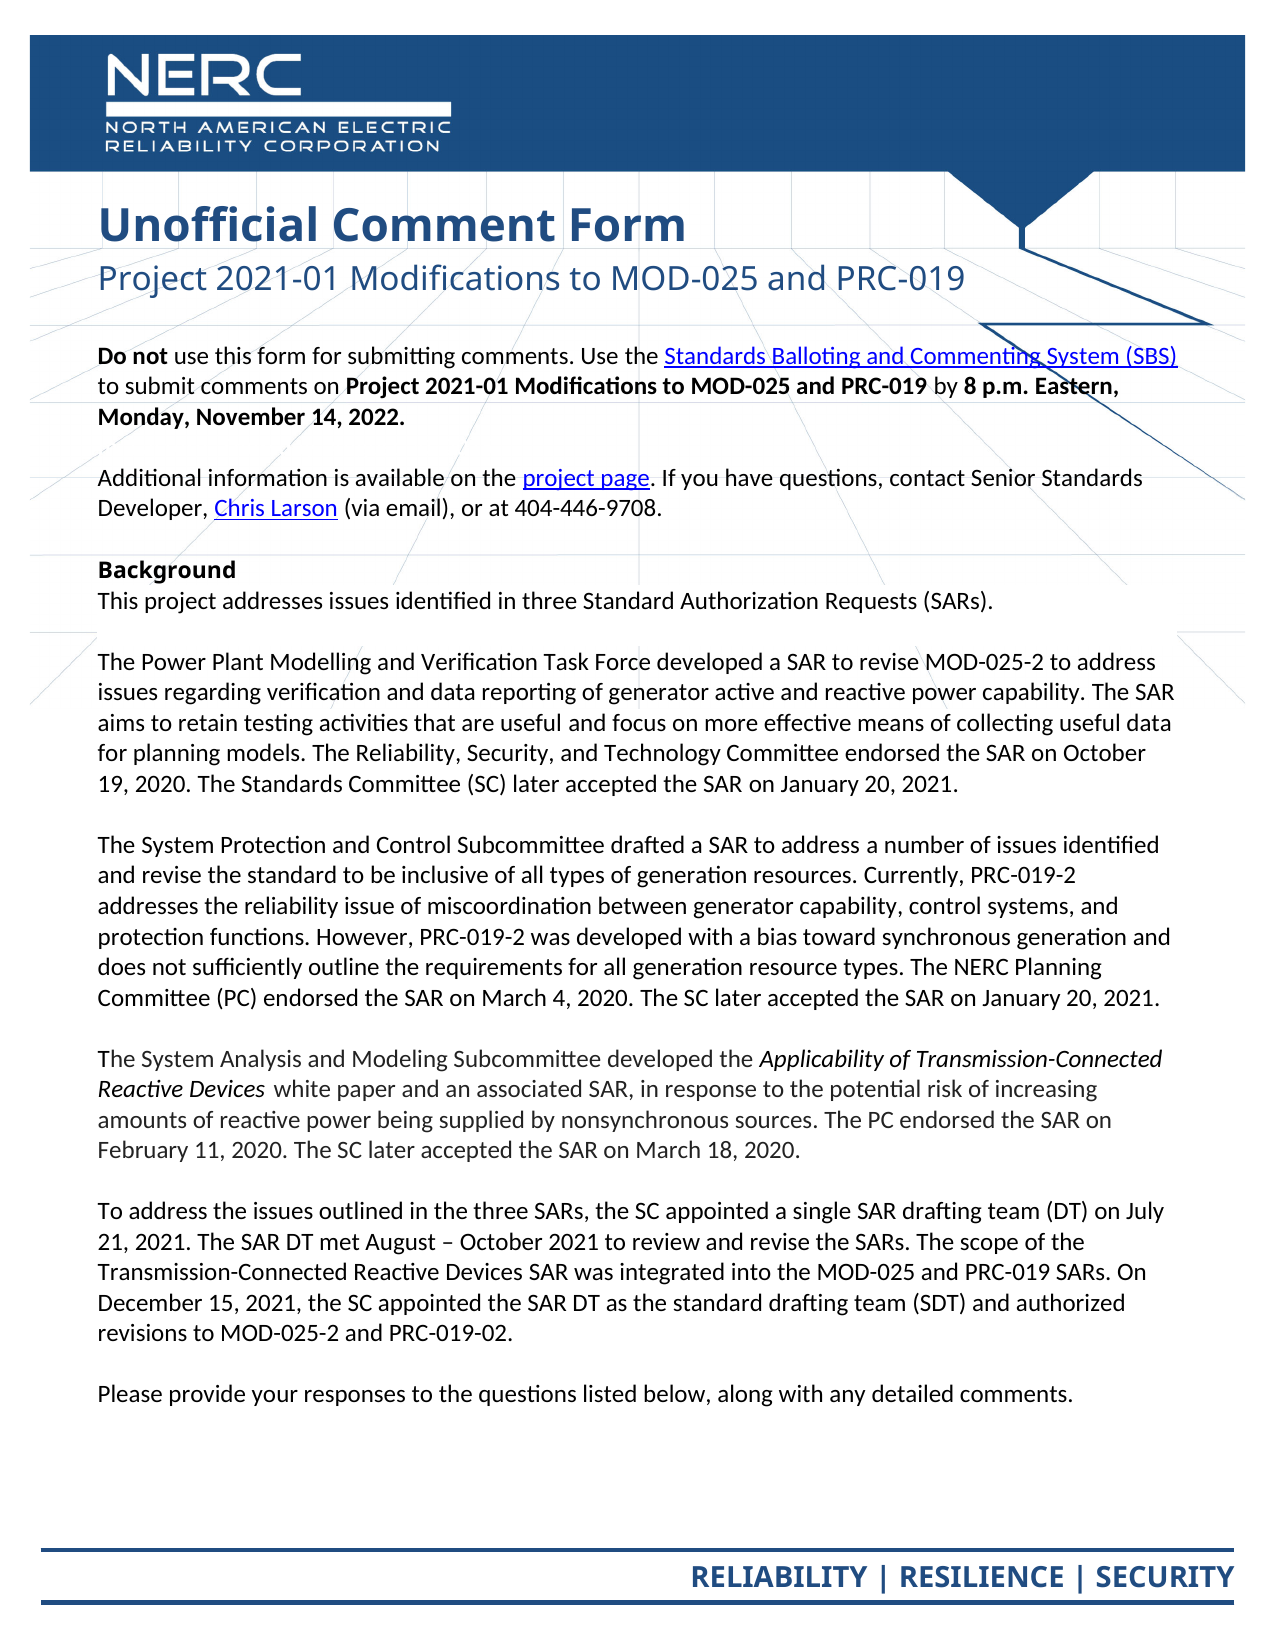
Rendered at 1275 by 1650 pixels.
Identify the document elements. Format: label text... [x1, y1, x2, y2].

text The System Analysis and Modeling Subcommittee developed the Applicability of Transmission-Connected Reactive Devices white paper and an associated SAR, in response to the potential risk of increasing amounts of reactive power being supplied by nonsynchronous sources. The PC endorsed the SAR on February 11, 2020. The SC later accepted the SAR on March 18, 2020. [97, 1043, 1177, 1165]
subtitle Background [97, 554, 1177, 585]
title Unofficial Comment Form [97, 192, 1177, 255]
text To address the issues outlined in the three SARs, the SC appointed a single SAR drafting team (DT) on July 21, 2021. The SAR DT met August – October 2021 to review and revise the SARs. The scope of the Transmission-Connected Reactive Devices SAR was integrated into the MOD-025 and PRC-019 SARs. On December 15, 2021, the SC appointed the SAR DT as the standard drafting team (SDT) and authorized revisions to MOD-025-2 and PRC-019-02. [97, 1195, 1177, 1348]
text The System Protection and Control Subcommittee drafted a SAR to address a number of issues identified and revise the standard to be inclusive of all types of generation resources. Currently, PRC-019-2 addresses the reliability issue of miscoordination between generator capability, control systems, and protection functions. However, PRC-019-2 was developed with a bias toward synchronous generation and does not sufficiently outline the requirements for all generation resource types. The NERC Planning Committee (PC) endorsed the SAR on March 4, 2020. The SC later accepted the SAR on January 20, 2021. [97, 829, 1177, 1012]
text The Power Plant Modelling and Verification Task Force developed a SAR to revise MOD-025-2 to address issues regarding verification and data reporting of generator active and reactive power capability. The SAR aims to retain testing activities that are useful and focus on more effective means of collecting useful data for planning models. The Reliability, Security, and Technology Committee endorsed the SAR on October 19, 2020. The Standards Committee (SC) later accepted the SAR on January 20, 2021. [97, 646, 1177, 798]
text This project addresses issues identified in three Standard Authorization Requests (SARs). [97, 585, 1177, 615]
text Please provide your responses to the questions listed below, along with any detailed comments. [97, 1378, 1177, 1409]
picture [29, 35, 1245, 709]
text Additional information is available on the project page. If you have questions, contact Senior Standards Developer, Chris Larson (via email), or at 404-446-9708. [97, 462, 1177, 523]
text Do not use this form for submitting comments. Use the Standards Balloting and Commenting System (SBS) to submit comments on Project 2021-01 Modifications to MOD-025 and PRC-019 by 8 p.m. Eastern, Monday, November 14, 2022. m. Eastern, Thursday, August 20, 2015 [97, 340, 1177, 462]
subtitle Project 2021-01 Modifications to MOD-025 and PRC-019 [97, 255, 1177, 300]
